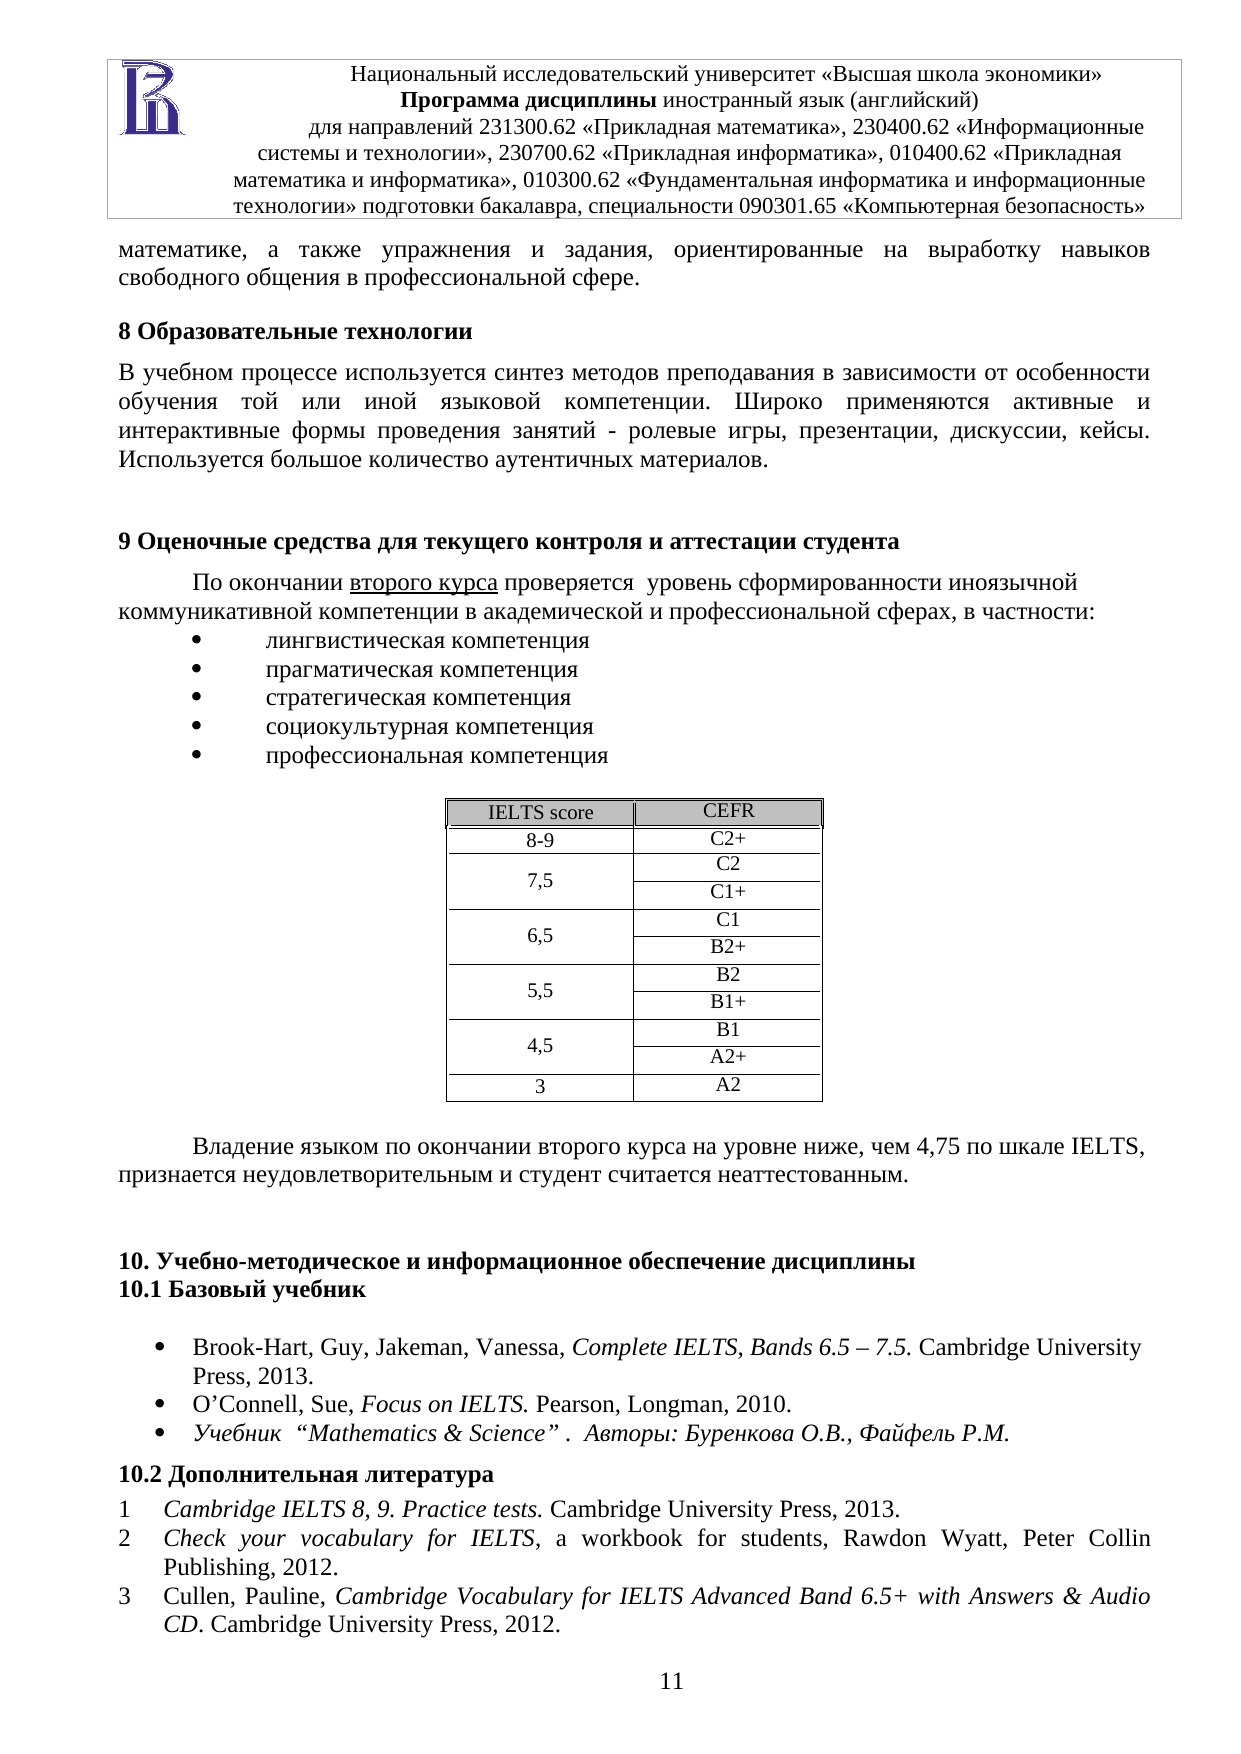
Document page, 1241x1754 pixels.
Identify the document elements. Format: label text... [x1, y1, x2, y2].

table_cell A2 [634, 1074, 822, 1101]
subtitle 10.2 Дополнительная литература [118, 1459, 1152, 1488]
subtitle 9 Оценочные средства для текущего контроля и аттестации студента [118, 526, 1152, 555]
table_cell B1 [634, 1019, 822, 1046]
picture [118, 60, 186, 135]
table_cell 3 [447, 1074, 633, 1101]
subtitle 10. Учебно-методическое и информационное обеспечение дисциплины [118, 1246, 1152, 1274]
table_cell C1+ [634, 881, 822, 908]
list Cullen, Pauline, Cambridge Vocabulary for IELTS Advanced Band 6.5+ with Answers & Audio CD. Cambridge University Press, 2012. [118, 1581, 1152, 1638]
list Cambridge IELTS 8, 9. Practice tests. Cambridge University Press, 2013. [118, 1494, 1152, 1523]
list социокультурная компетенция [118, 711, 1152, 740]
table_cell B2 [634, 964, 822, 991]
list лингвистическая компетенция [118, 625, 1152, 654]
table_cell 7,5 [447, 853, 633, 908]
list стратегическая компетенция [118, 682, 1152, 711]
table_cell 6,5 [447, 909, 633, 963]
table_cell C2+ [634, 825, 822, 853]
table_cell B1+ [634, 991, 822, 1018]
list Check your vocabulary for IELTS, a workbook for students, Rawdon Wyatt, Peter Collin Publishing, 2012. [118, 1523, 1152, 1581]
list O’Connell, Sue, Focus on IELTS. Pearson, Longman, 2010. [155, 1389, 1152, 1418]
table_cell 4,5 [447, 1019, 633, 1073]
table_cell A2+ [634, 1046, 822, 1073]
subtitle 8 Образовательные технологии [118, 316, 1152, 345]
list прагматическая компетенция [118, 654, 1152, 682]
table_cell 5,5 [447, 964, 633, 1018]
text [118, 234, 1152, 291]
text По окончании второго курса проверяется уровень сформированности иноязычной коммуникативной компетенции в академической и профессиональной сферах, в частности: [118, 567, 1152, 625]
table_header CEFR [635, 801, 821, 825]
table_cell C2 [634, 853, 822, 881]
table_cell B2+ [634, 936, 822, 963]
text Владение языком по окончании второго курса на уровне ниже, чем 4,75 по шкале IELTS, признается неудовлетворительным и студент считается неаттестованным. [118, 1131, 1152, 1188]
list Учебник “Mathematics & Science” . Авторы: Буренкова О.В., Файфель Р.М. [155, 1418, 1152, 1447]
table_cell 8-9 [447, 825, 633, 853]
table_cell C1 [634, 909, 822, 936]
list профессиональная компетенция [118, 740, 1152, 769]
text В учебном процессе используется синтез методов преподавания в зависимости от особенности обучения той или иной языковой компетенции. Широко применяются активные и интерактивные формы проведения занятий - ролевые игры, презентации, дискуссии, кейсы. Используется большое количество аутентичных материалов. [118, 357, 1152, 472]
subtitle 10.1 Базовый учебник [118, 1274, 1152, 1303]
list Brook-Hart, Guy, Jakeman, Vanessa, Complete IELTS, Bands 6.5 – 7.5. Cambridge University Press, 2013. [155, 1332, 1152, 1389]
table_header IELTS score [448, 799, 635, 825]
